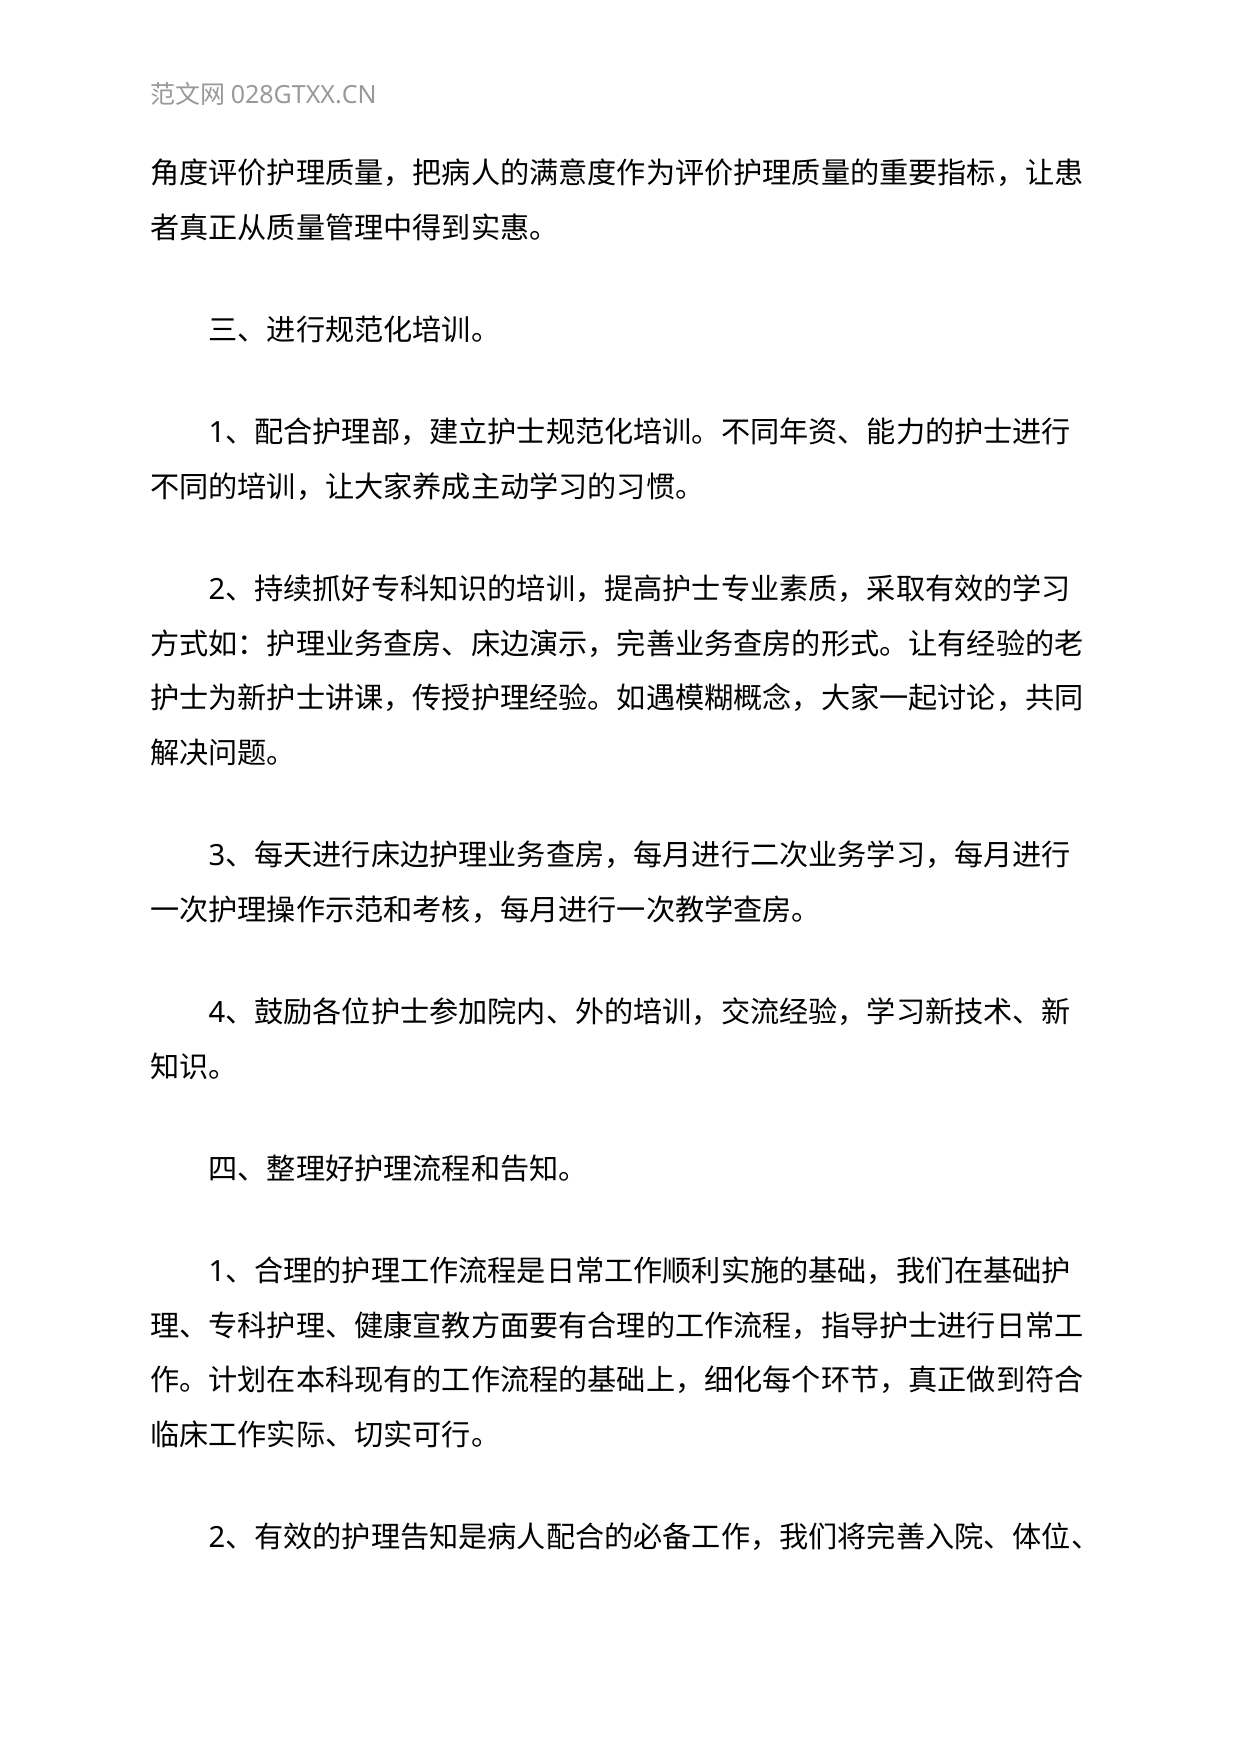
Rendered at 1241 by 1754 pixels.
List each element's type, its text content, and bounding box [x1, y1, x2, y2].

text 2、持续抓好专科知识的培训，提高护士专业素质，采取有效的学习方式如：护理业务查房、床边演示，完善业务查房的形式。让有经验的老护士为新护士讲课，传授护理经验。如遇模糊概念，大家一起讨论，共同解决问题。 [150, 565, 1090, 772]
text 三、进行规范化培训。 [150, 307, 1090, 349]
text 3、每天进行床边护理业务查房，每月进行二次业务学习，每月进行一次护理操作示范和考核，每月进行一次教学查房。 [150, 832, 1090, 929]
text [150, 150, 1090, 247]
text 1、配合护理部，建立护士规范化培训。不同年资、能力的护士进行不同的培训，让大家养成主动学习的习惯。 [150, 408, 1090, 506]
text 四、整理好护理流程和告知。 [150, 1145, 1090, 1188]
text 4、鼓励各位护士参加院内、外的培训，交流经验，学习新技术、新知识。 [150, 988, 1090, 1086]
text 1、合理的护理工作流程是日常工作顺利实施的基础，我们在基础护理、专科护理、健康宣教方面要有合理的工作流程，指导护士进行日常工作。计划在本科现有的工作流程的基础上，细化每个环节，真正做到符合临床工作实际、切实可行。 [150, 1247, 1090, 1454]
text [150, 1514, 1090, 1556]
